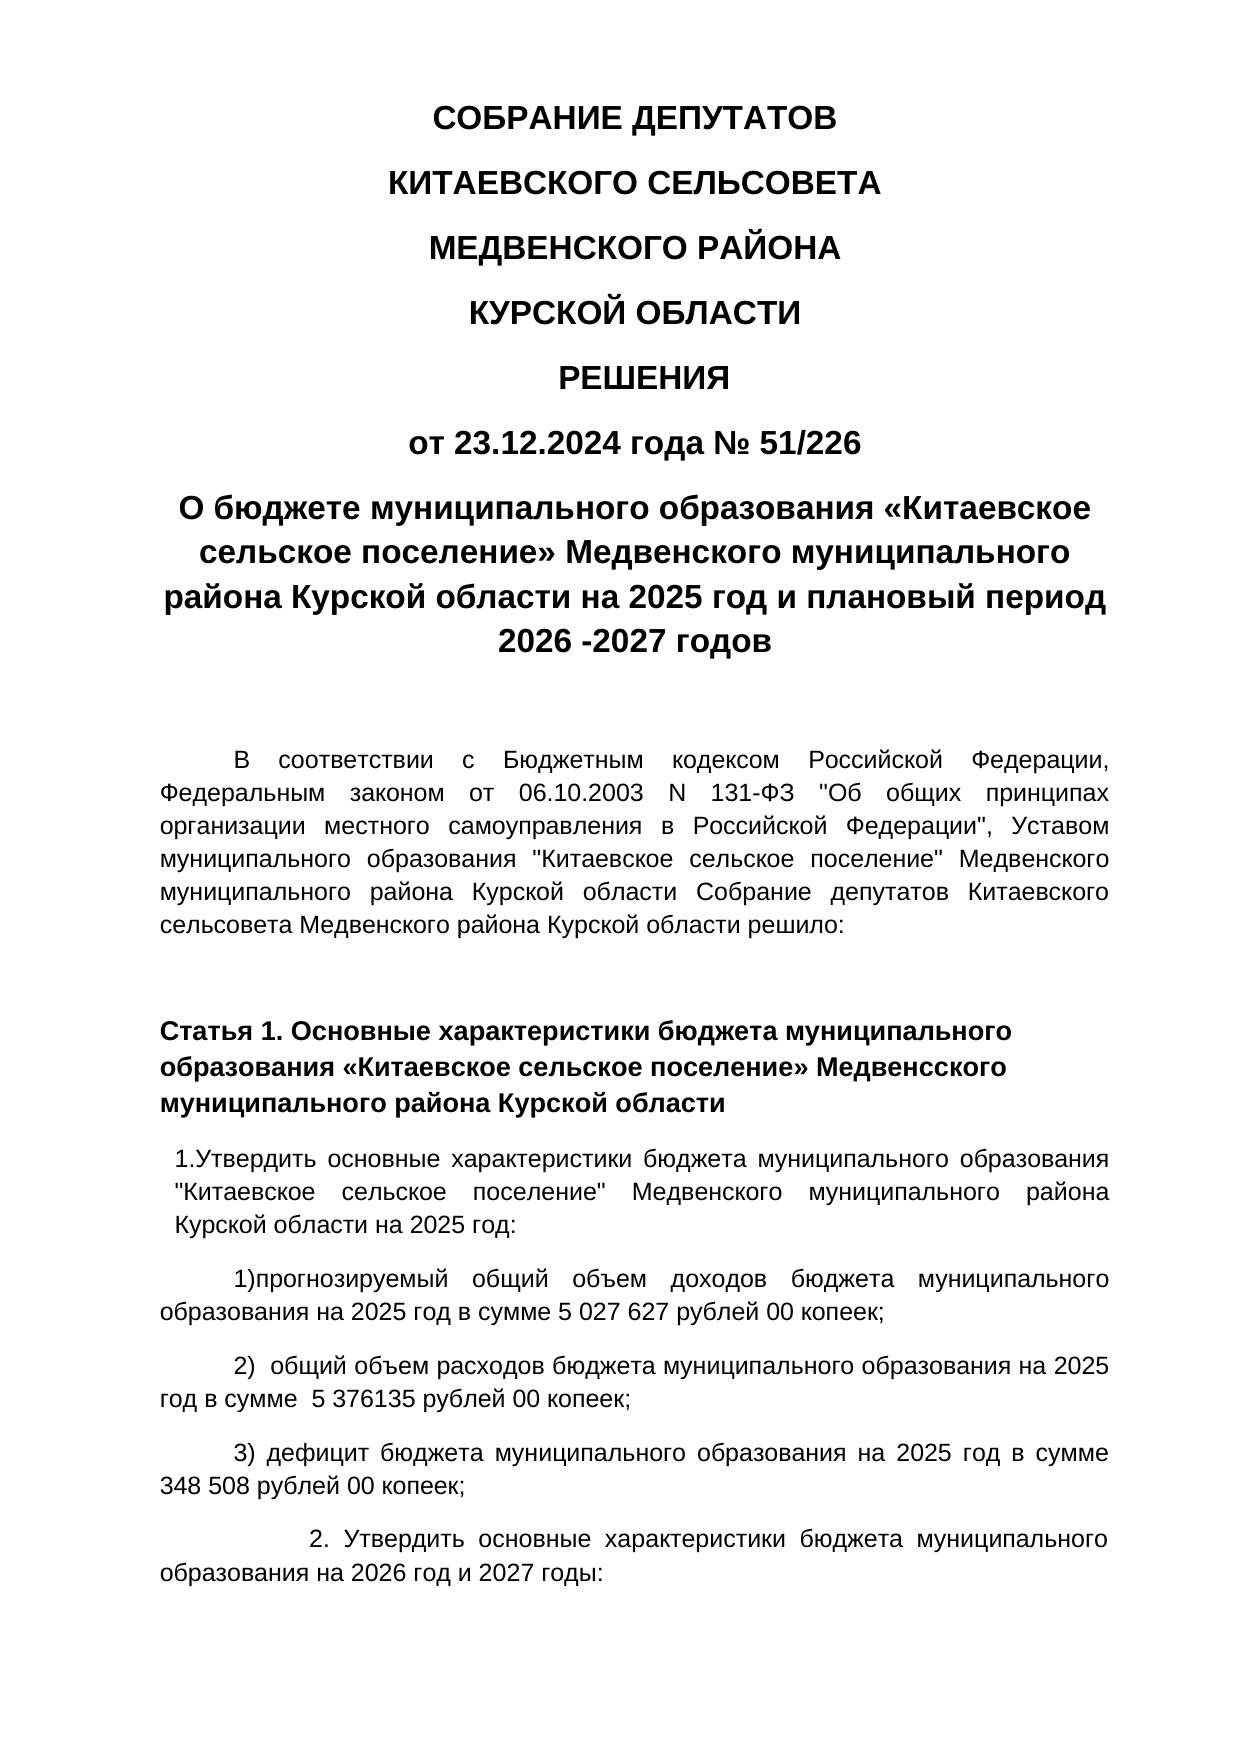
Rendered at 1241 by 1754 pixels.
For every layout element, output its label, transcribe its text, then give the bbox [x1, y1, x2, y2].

text СОБРАНИЕ ДЕПУТАТОВ [159, 98, 1110, 137]
text В соответствии с Бюджетным кодексом Российской Федерации, Федеральным законом от 06.10.2003 N 131-ФЗ "Об общих принципах организации местного самоуправления в Российской Федерации", Уставом муниципального образования "Китаевское сельское поселение" Медвенского муниципального района Курской области Собрание депутатов Китаевского сельсовета Медвенского района Курской области решило: [159, 745, 1110, 939]
text от 23.12.2024 года № 51/226 [159, 423, 1110, 462]
text КИТАЕВСКОГО СЕЛЬСОВЕТА [159, 163, 1110, 202]
text 2) общий объем расходов бюджета муниципального образования на 2025 год в сумме 5 376135 рублей 00 копеек; [159, 1351, 1110, 1412]
text О бюджете муниципального образования «Китаевское сельское поселение» Медвенского муниципального района Курской области на 2025 год и плановый период 2026 -2027 годов [159, 488, 1110, 659]
text 3) дефицит бюджета муниципального образования на 2025 год в сумме 348 508 рублей 00 копеек; [159, 1438, 1110, 1499]
text МЕДВЕНСКОГО РАЙОНА [159, 228, 1110, 267]
text Статья 1. Основные характеристики бюджета муниципального образования «Китаевское сельское поселение» Медвенсского муниципального района Курской области [159, 1015, 1110, 1118]
list 1.Утвердить основные характеристики бюджета муниципального образования "Китаевское сельское поселение" Медвенского муниципального района Курской области на 2025 год: [174, 1144, 1110, 1239]
text РЕШЕНИЯ [159, 358, 1110, 397]
text 1)прогнозируемый общий объем доходов бюджета муниципального образования на 2025 год в сумме 5 027 627 рублей 00 копеек; [159, 1264, 1110, 1326]
text 2. Утвердить основные характеристики бюджета муниципального образования на 2026 год и 2027 годы: [159, 1524, 1110, 1586]
text КУРСКОЙ ОБЛАСТИ [159, 293, 1110, 332]
